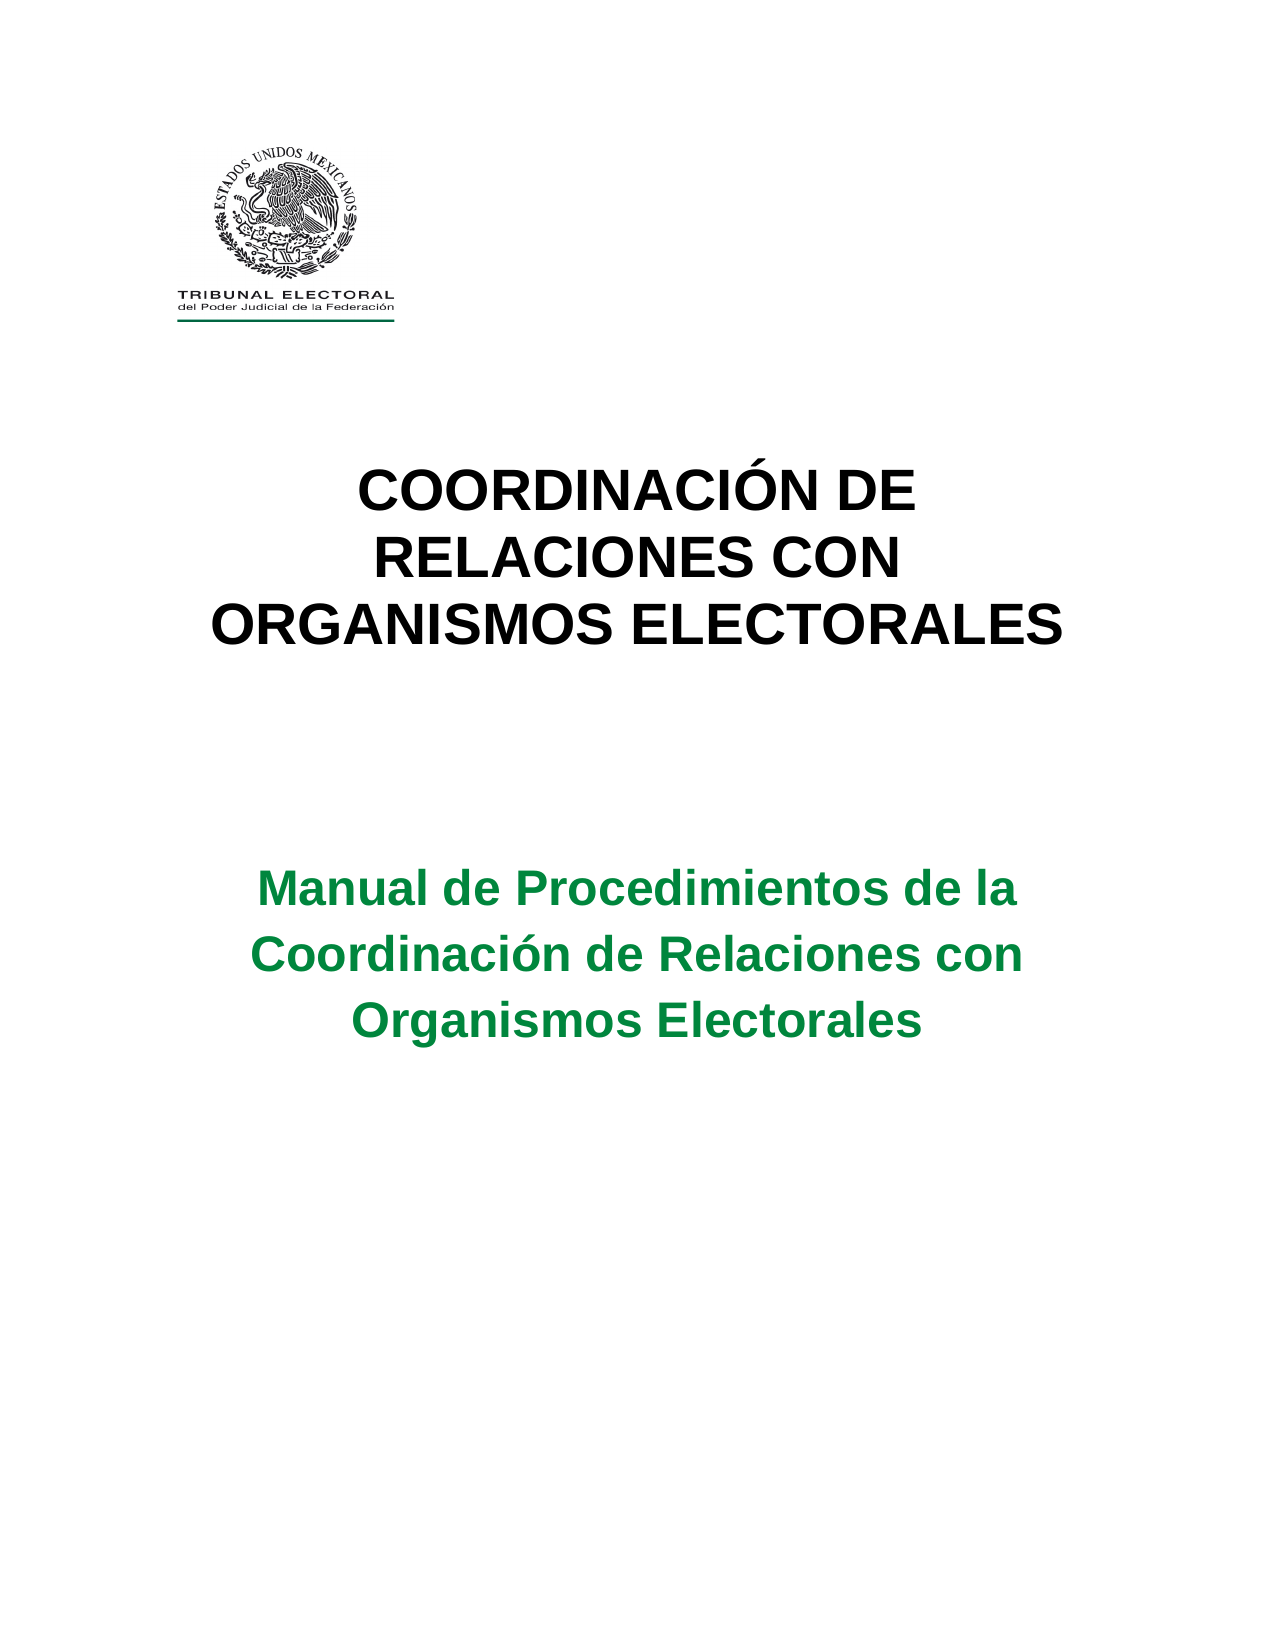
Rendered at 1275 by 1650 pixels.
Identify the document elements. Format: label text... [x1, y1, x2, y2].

text RELACIONES CON [177, 522, 1098, 589]
text Manual de Procedimientos de la Coordinación de Relaciones con Organismos Electorales [177, 858, 1098, 1047]
text ORGANISMOS ELECTORALES [177, 589, 1098, 657]
picture [177, 147, 395, 322]
text COORDINACIÓN DE [177, 455, 1098, 522]
